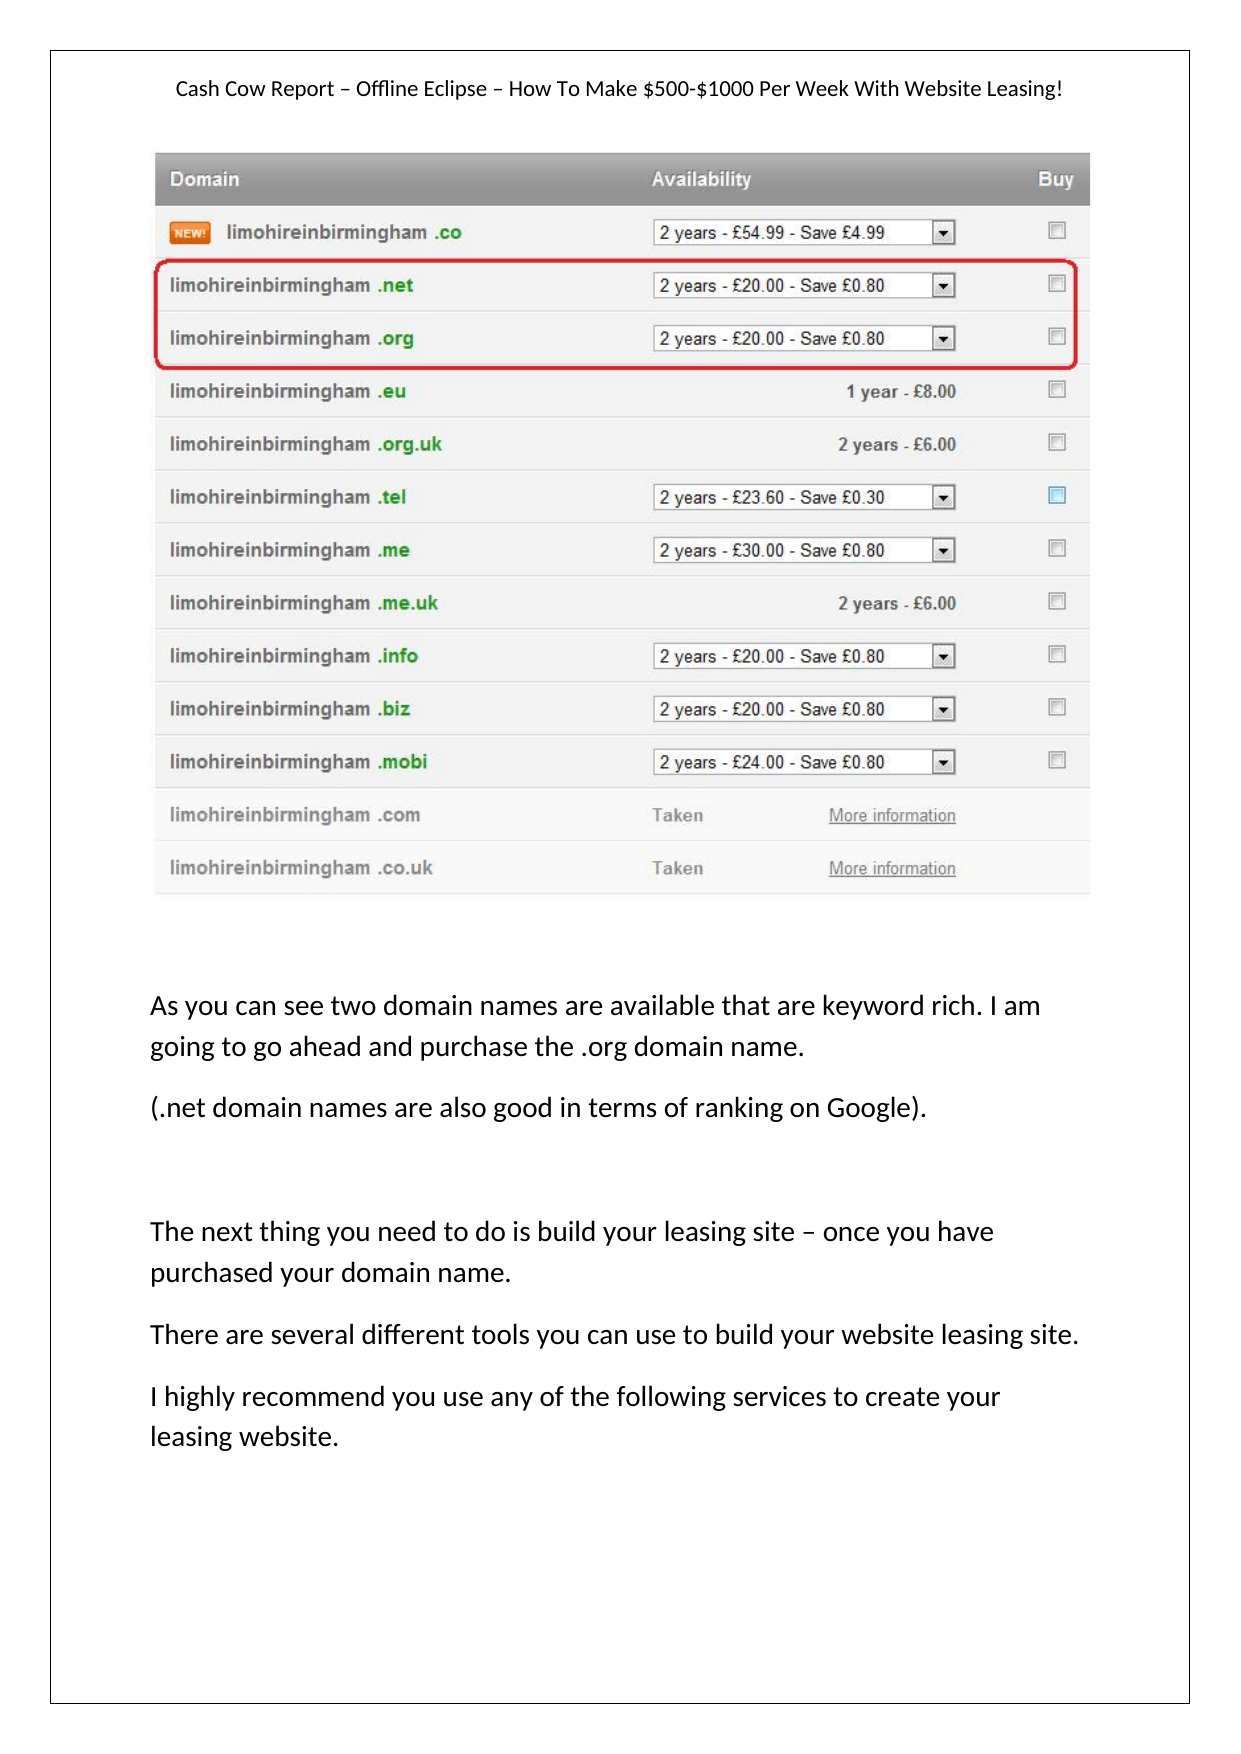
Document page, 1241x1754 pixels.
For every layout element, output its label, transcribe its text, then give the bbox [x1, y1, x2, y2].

text As you can see two domain names are available that are keyword rich. I am going to go ahead and purchase the .org domain name. [150, 987, 1090, 1063]
text I highly recommend you use any of the following services to create your leasing website. [150, 1378, 1090, 1454]
text The next thing you need to do is build your leasing site – once you have purchased your domain name. [150, 1213, 1090, 1290]
picture [150, 150, 1091, 901]
text There are several different tools you can use to build your website leasing site. [150, 1316, 1090, 1351]
text (.net domain names are also good in terms of ranking on Google). [150, 1089, 1090, 1125]
